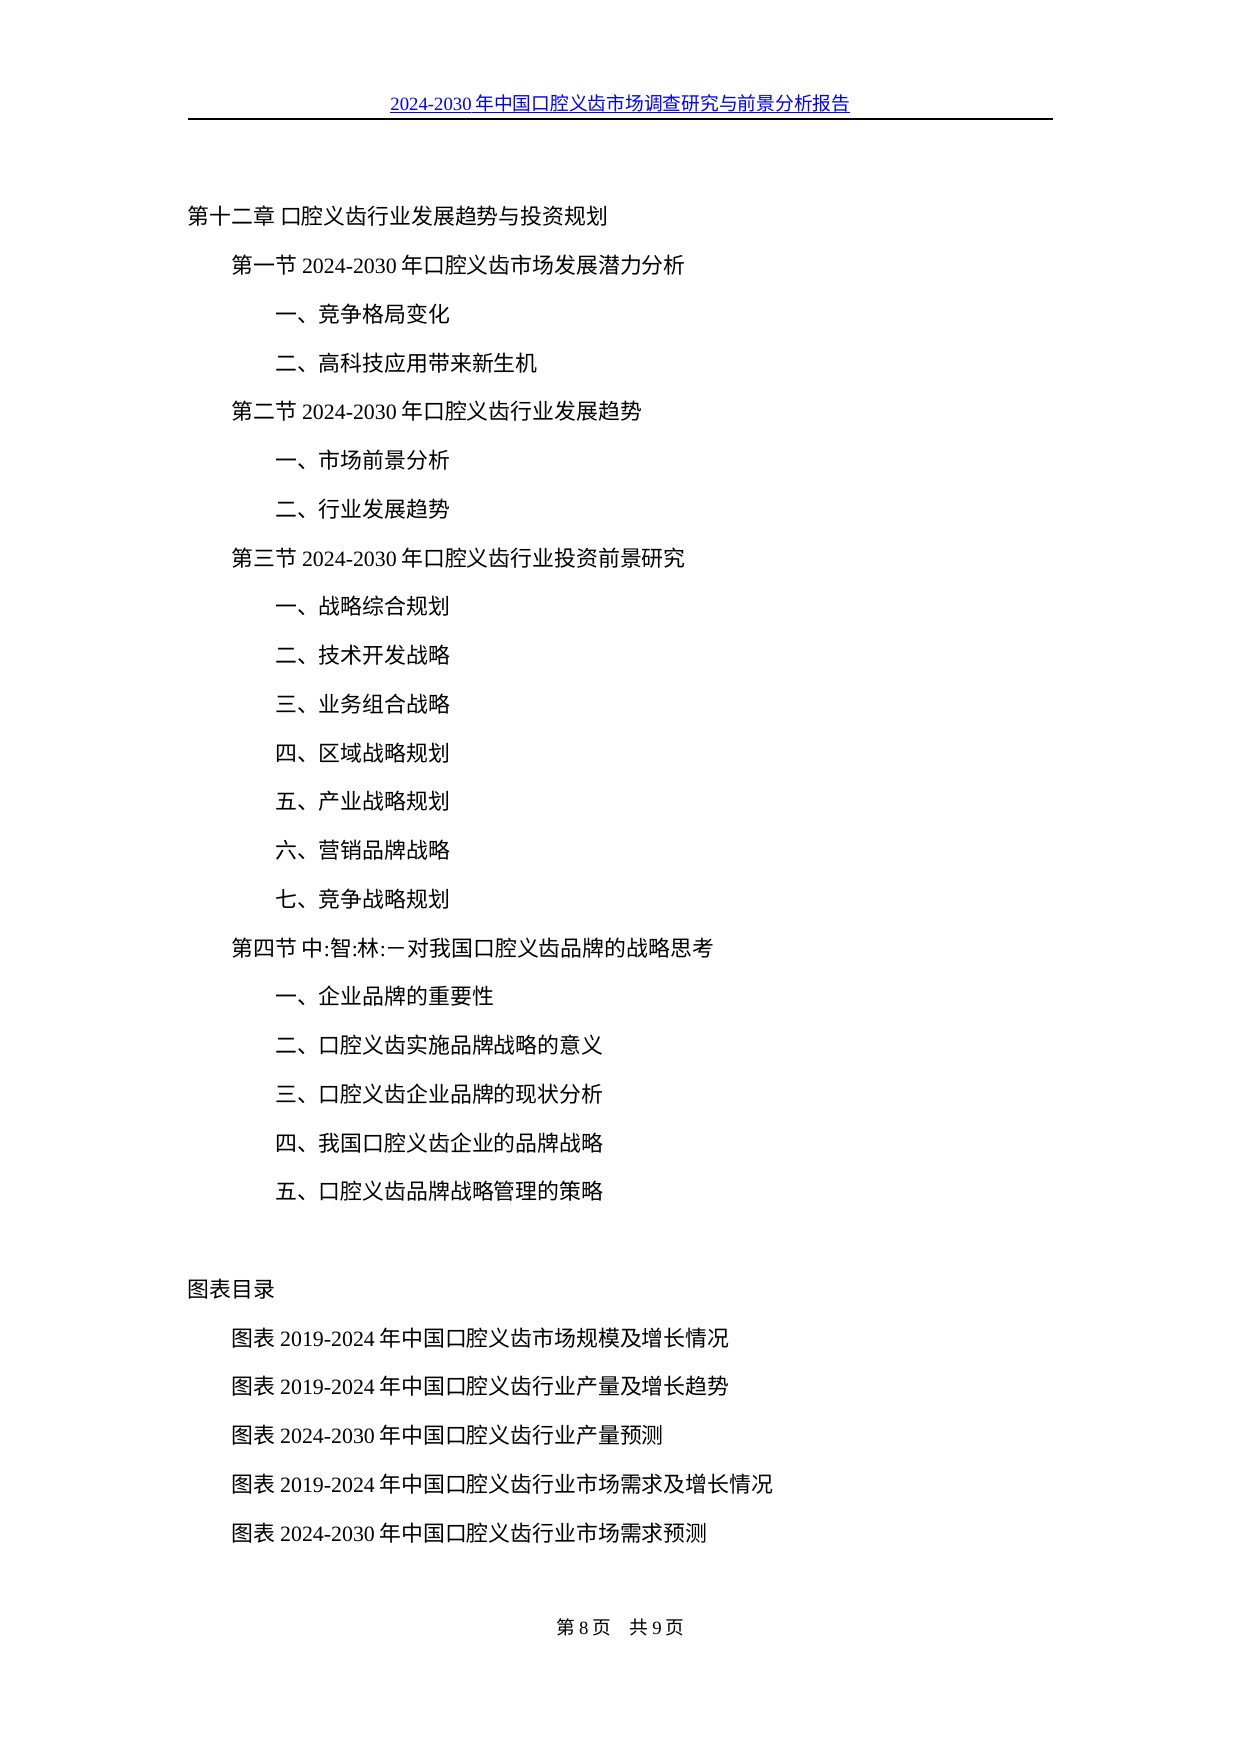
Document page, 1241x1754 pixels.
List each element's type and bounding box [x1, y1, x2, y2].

text [187, 150, 1053, 1548]
